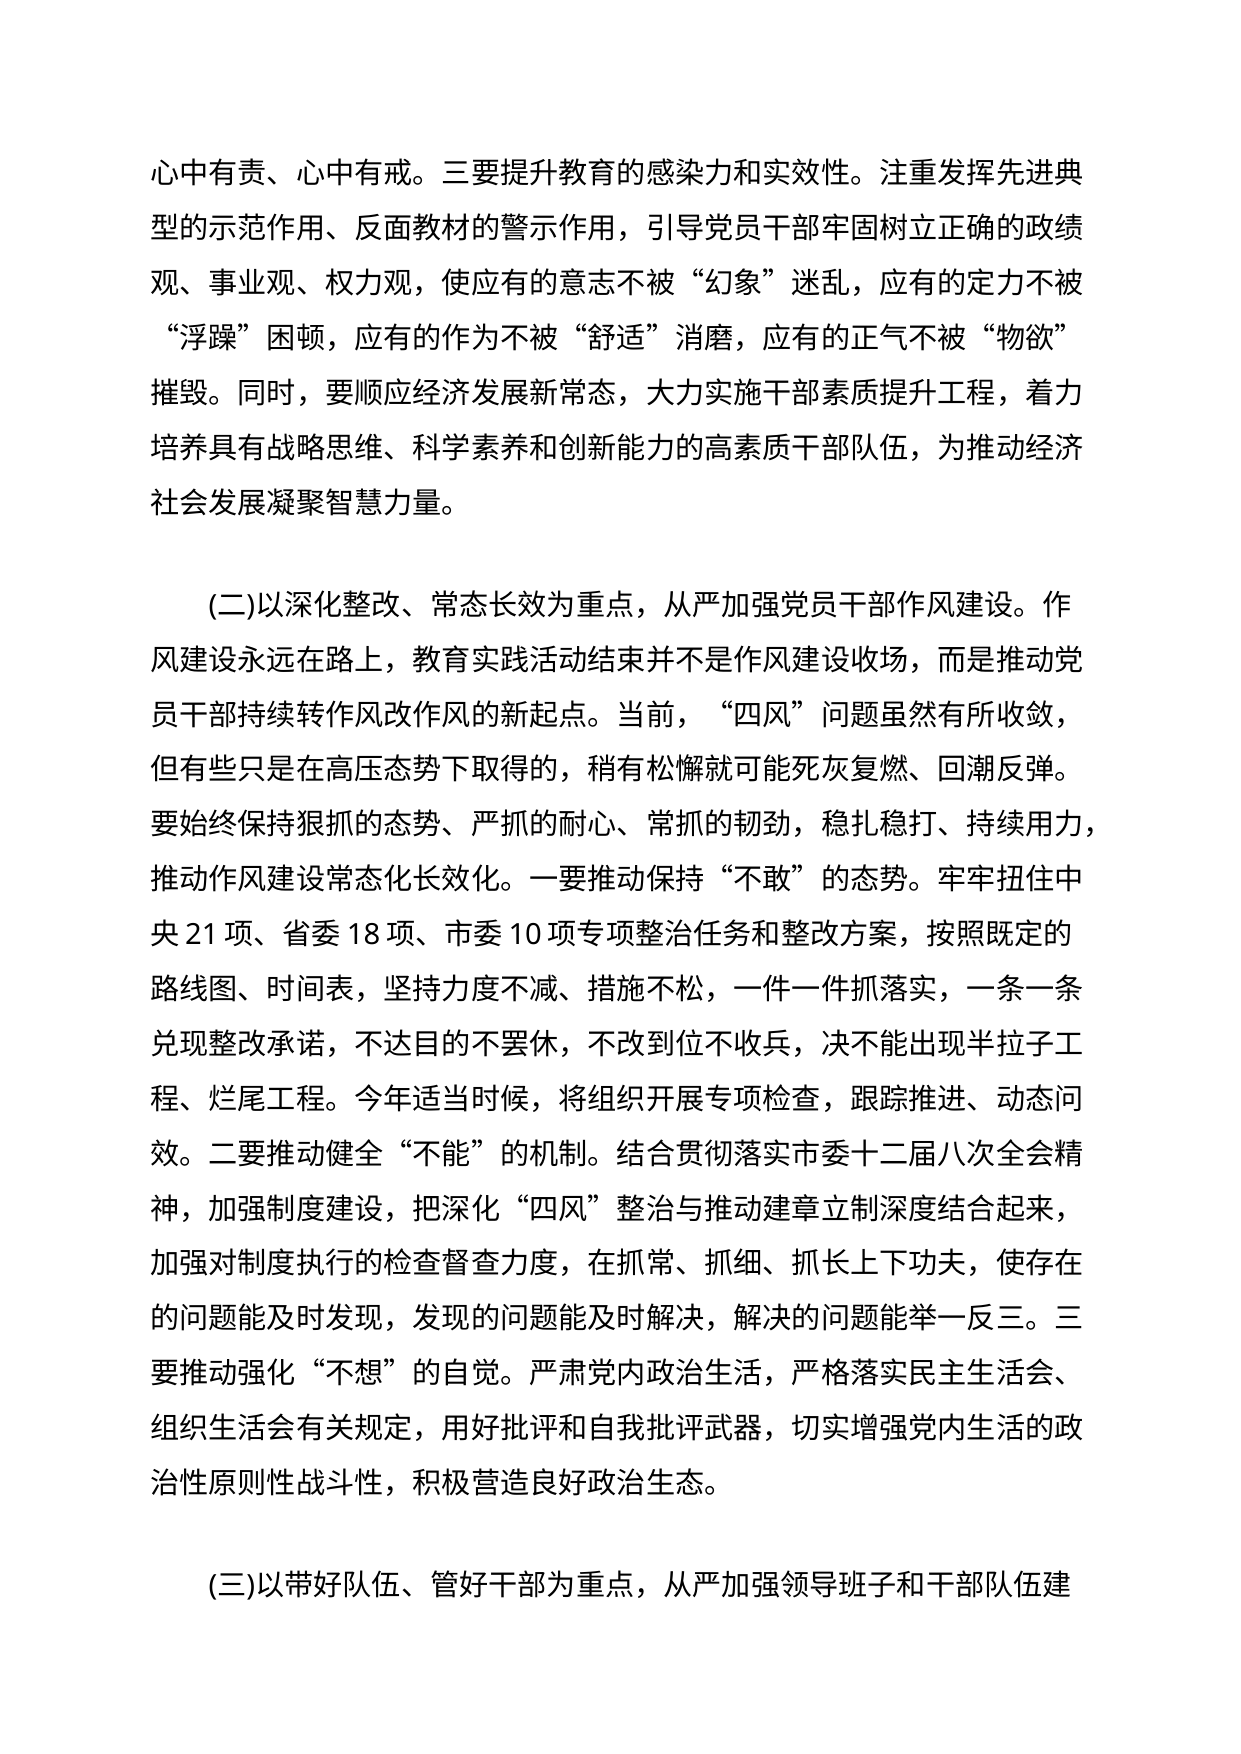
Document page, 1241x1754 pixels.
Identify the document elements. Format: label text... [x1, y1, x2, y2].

text (二)以深化整改、常态长效为重点，从严加强党员干部作风建设。作风建设永远在路上，教育实践活动结束并不是作风建设收场，而是推动党员干部持续转作风改作风的新起点。当前，“四风”问题虽然有所收敛，但有些只是在高压态势下取得的，稍有松懈就可能死灰复燃、回潮反弹。要始终保持狠抓的态势、严抓的耐心、常抓的韧劲，稳扎稳打、持续用力，推动作风建设常态化长效化。一要推动保持“不敢”的态势。牢牢扭住中央21项、省委18项、市委10项专项整治任务和整改方案，按照既定的路线图、时间表，坚持力度不减、措施不松，一件一件抓落实，一条一条兑现整改承诺，不达目的不罢休，不改到位不收兵，决不能出现半拉子工程、烂尾工程。今年适当时候，将组织开展专项检查，跟踪推进、动态问效。二要推动健全“不能”的机制。结合贯彻落实市委十二届八次全会精神，加强制度建设，把深化“四风”整治与推动建章立制深度结合起来，加强对制度执行的检查督查力度，在抓常、抓细、抓长上下功夫，使存在的问题能及时发现，发现的问题能及时解决，解决的问题能举一反三。三要推动强化“不想”的自觉。严肃党内政治生活，严格落实民主生活会、组织生活会有关规定，用好批评和自我批评武器，切实增强党内生活的政治性原则性战斗性，积极营造良好政治生态。 [150, 581, 1090, 1502]
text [150, 150, 1090, 522]
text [150, 1561, 1090, 1604]
